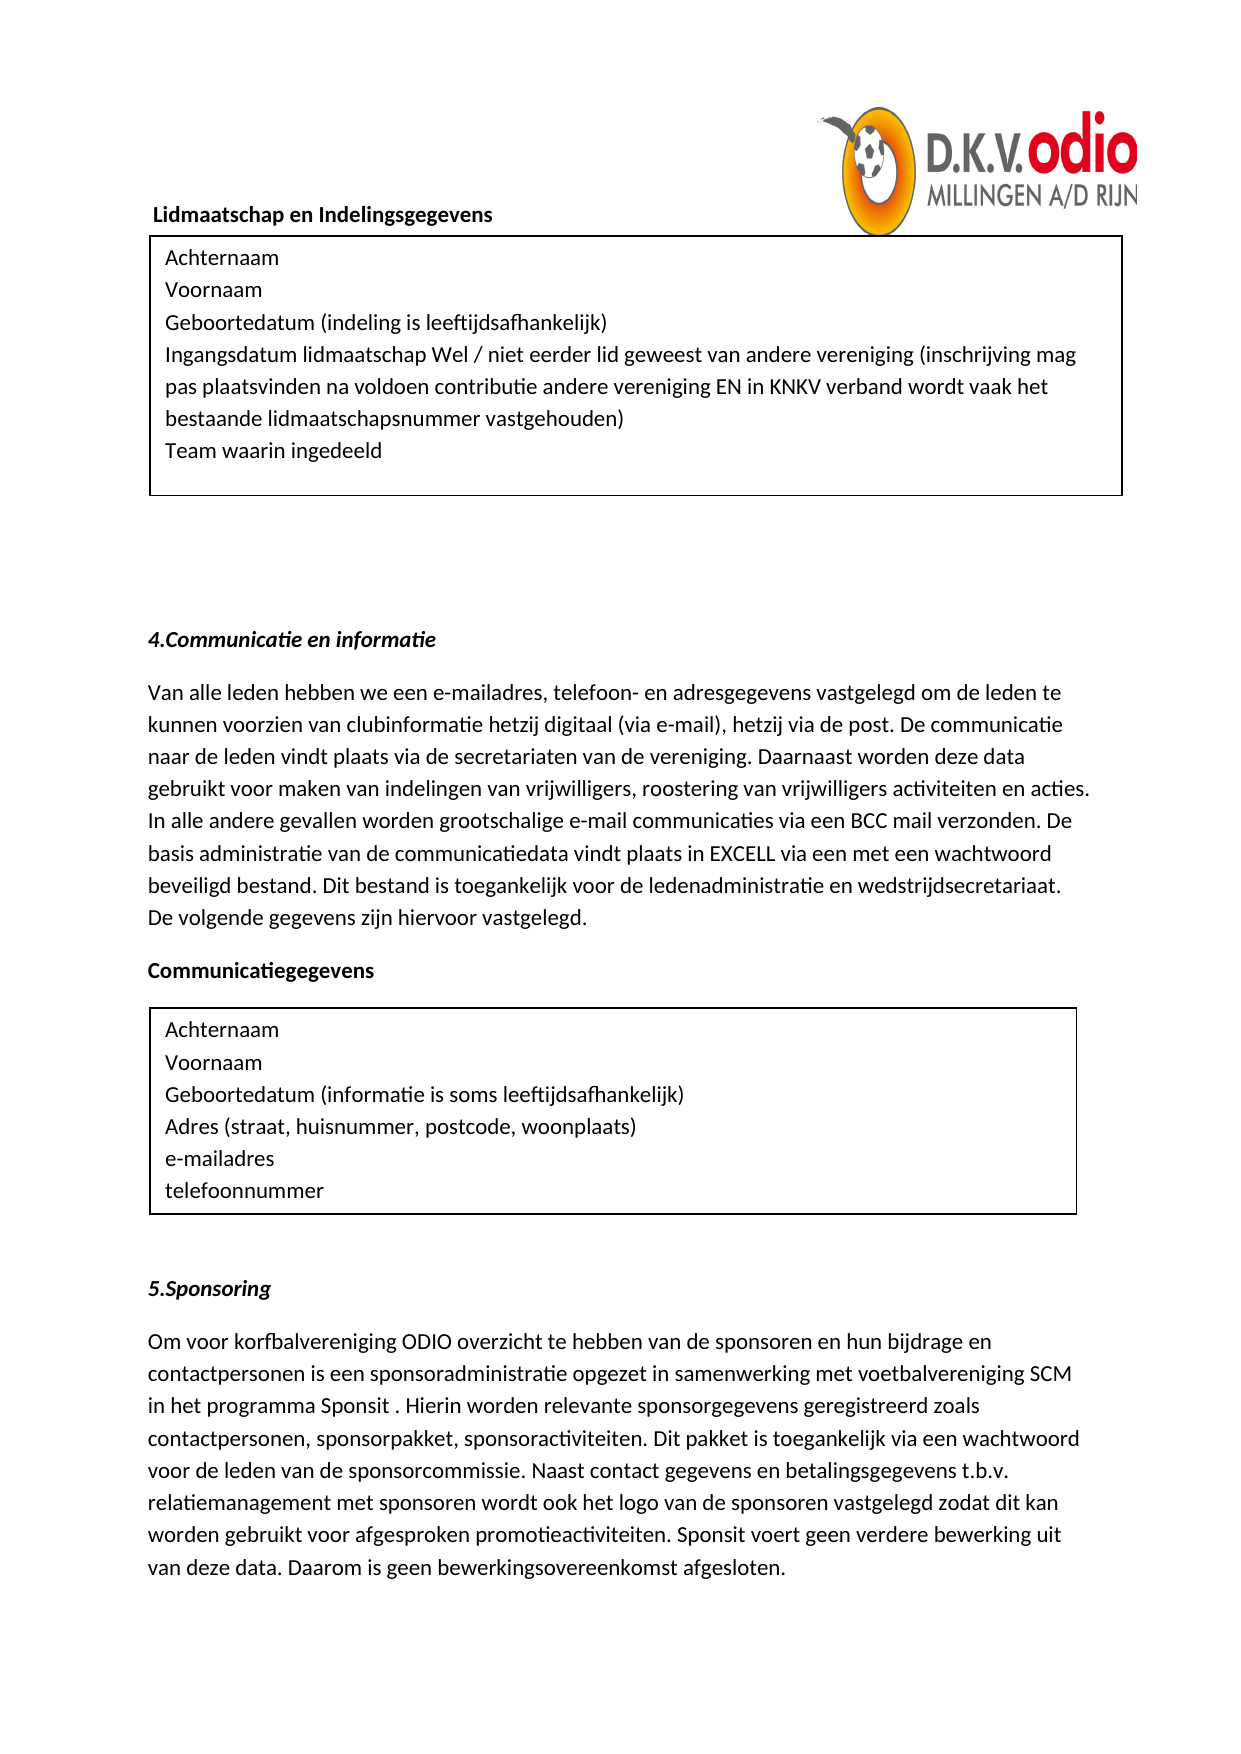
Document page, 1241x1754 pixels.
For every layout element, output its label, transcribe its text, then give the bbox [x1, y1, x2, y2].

text Communicatiegegevens [148, 956, 1093, 984]
text Om voor korfbalvereniging ODIO overzicht te hebben van de sponsoren en hun bijdrage en contactpersonen is een sponsoradministratie opgezet in samenwerking met voetbalvereniging SCM in het programma Sponsit . Hierin worden relevante sponsorgegevens geregistreerd zoals contactpersonen, sponsorpakket, sponsoractiviteiten. Dit pakket is toegankelijk via een wachtwoord voor de leden van de sponsorcommissie. Naast contact gegevens en betalingsgegevens t.b.v. relatiemanagement met sponsoren wordt ook het logo van de sponsoren vastgelegd zodat dit kan worden gebruikt voor afgesproken promotieactiviteiten. Sponsit voert geen verdere bewerking uit van deze data. Daarom is geen bewerkingsovereenkomst afgesloten. [148, 1327, 1093, 1581]
text 5.Sponsoring [148, 1274, 1093, 1302]
text Van alle leden hebben we een e-mailadres, telefoon- en adresgegevens vastgelegd om de leden te kunnen voorzien van clubinformatie hetzij digitaal (via e-mail), hetzij via de post. De communicatie naar de leden vindt plaats via de secretariaten van de vereniging. Daarnaast worden deze data gebruikt voor maken van indelingen van vrijwilligers, roostering van vrijwilligers activiteiten en acties. In alle andere gevallen worden grootschalige e-mail communicaties via een BCC mail verzonden. De basis administratie van de communicatiedata vindt plaats in EXCELL via een met een wachtwoord beveiligd bestand. Dit bestand is toegankelijk voor de ledenadministratie en wedstrijdsecretariaat. De volgende gegevens zijn hiervoor vastgelegd. [148, 678, 1093, 931]
text Lidmaatschap en Indelingsgegevens [148, 201, 1093, 229]
text 4.Communicatie en informatie [148, 625, 1093, 653]
